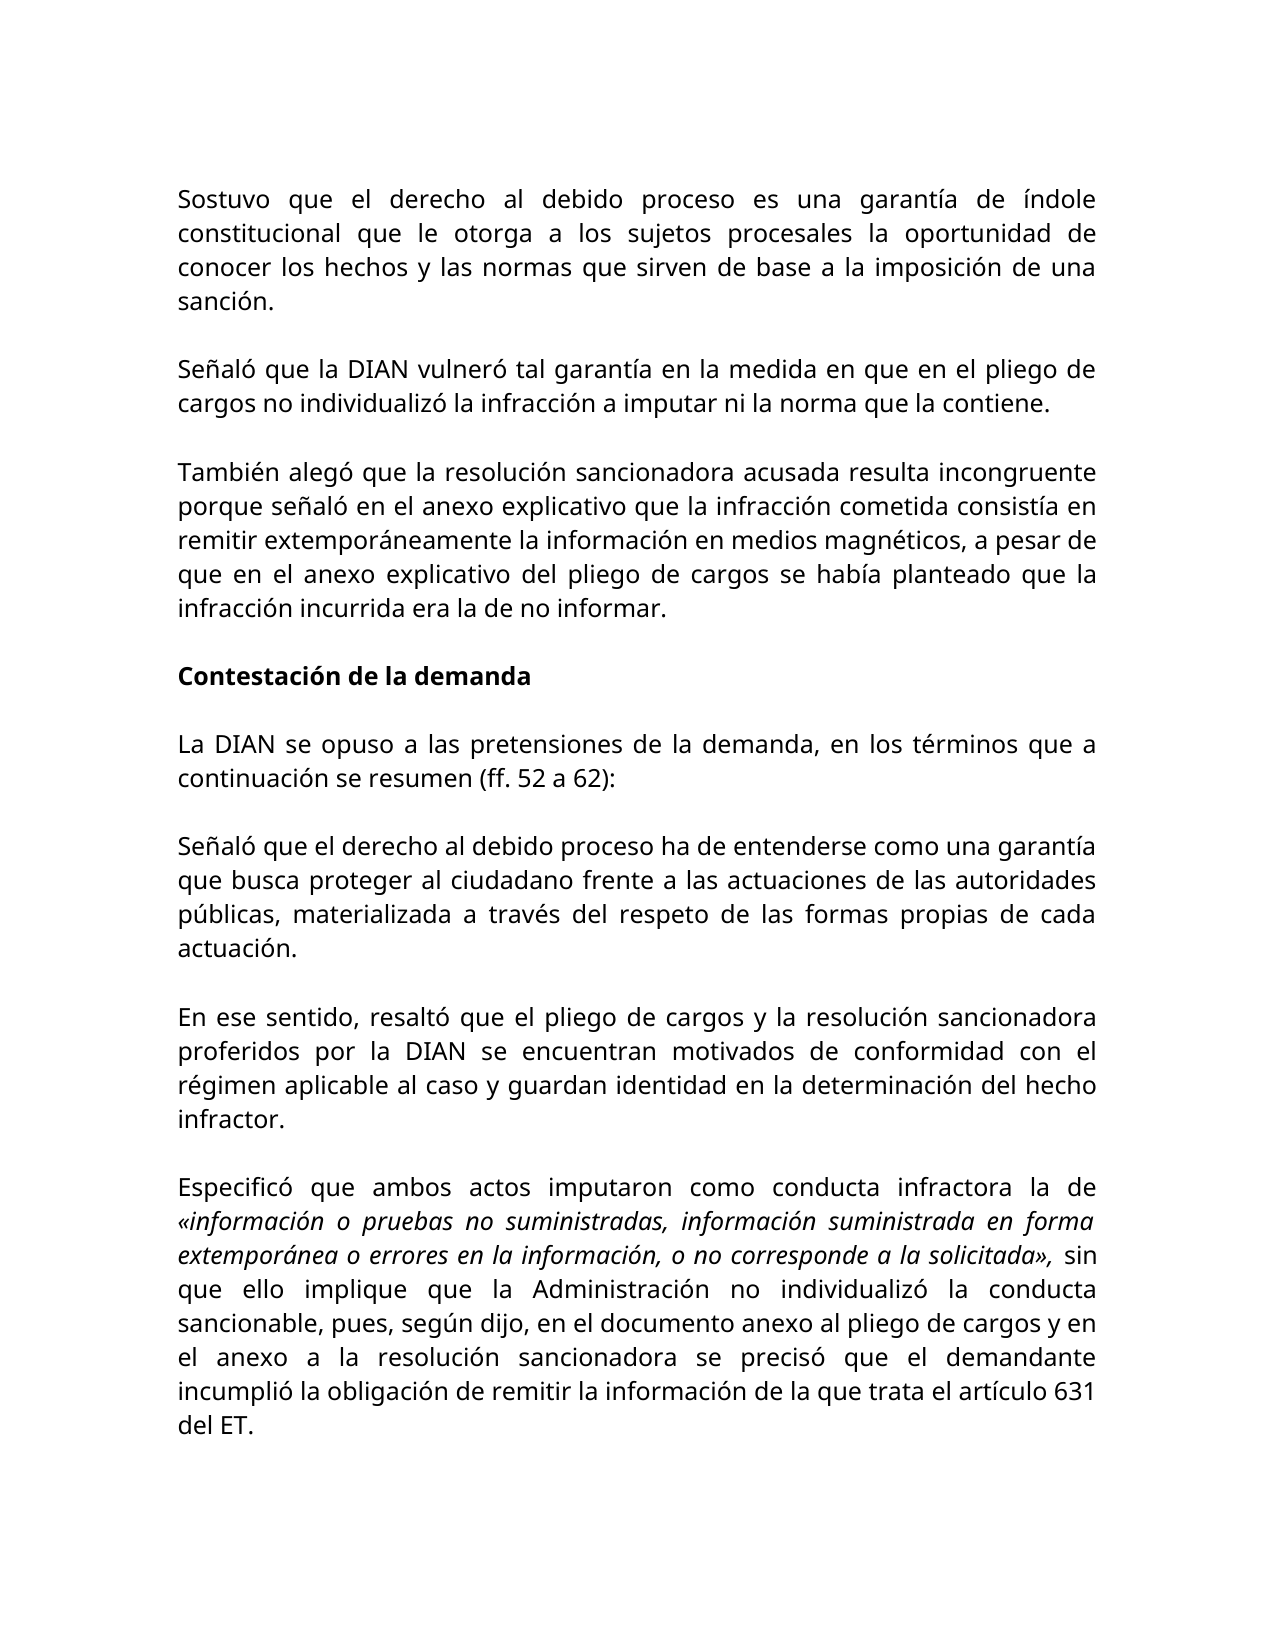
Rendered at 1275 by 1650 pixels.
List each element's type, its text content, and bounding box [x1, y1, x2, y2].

text También alegó que la resolución sancionadora acusada resulta incongruente porque señaló en el anexo explicativo que la infracción cometida consistía en remitir extemporáneamente la información en medios magnéticos, a pesar de que en el anexo explicativo del pliego de cargos se había planteado que la infracción incurrida era la de no informar. [177, 454, 1098, 624]
text Señaló que la DIAN vulneró tal garantía en la medida en que en el pliego de cargos no individualizó la infracción a imputar ni la norma que la contiene. [177, 352, 1098, 420]
text En ese sentido, resaltó que el pliego de cargos y la resolución sancionadora proferidos por la DIAN se encuentran motivados de conformidad con el régimen aplicable al caso y guardan identidad en la determinación del hecho infractor. [177, 999, 1098, 1135]
text La DIAN se opuso a las pretensiones de la demanda, en los términos que a continuación se resumen (ff. 52 a 62): [177, 727, 1098, 795]
text Especificó que ambos actos imputaron como conducta infractora la de «información o pruebas no suministradas, información suministrada en forma extemporánea o errores en la información, o no corresponde a la solicitada», sin que ello implique que la Administración no individualizó la conducta sancionable, pues, según dijo, en el documento anexo al pliego de cargos y en el anexo a la resolución sancionadora se precisó que el demandante incumplió la obligación de remitir la información de la que trata el artículo 631 del ET. [177, 1169, 1098, 1442]
text Señaló que el derecho al debido proceso ha de entenderse como una garantía que busca proteger al ciudadano frente a las actuaciones de las autoridades públicas, materializada a través del respeto de las formas propias de cada actuación. [177, 829, 1098, 965]
text Contestación de la demanda [177, 658, 1098, 693]
text Sostuvo que el derecho al debido proceso es una garantía de índole constitucional que le otorga a los sujetos procesales la oportunidad de conocer los hechos y las normas que sirven de base a la imposición de una sanción. [177, 182, 1098, 318]
